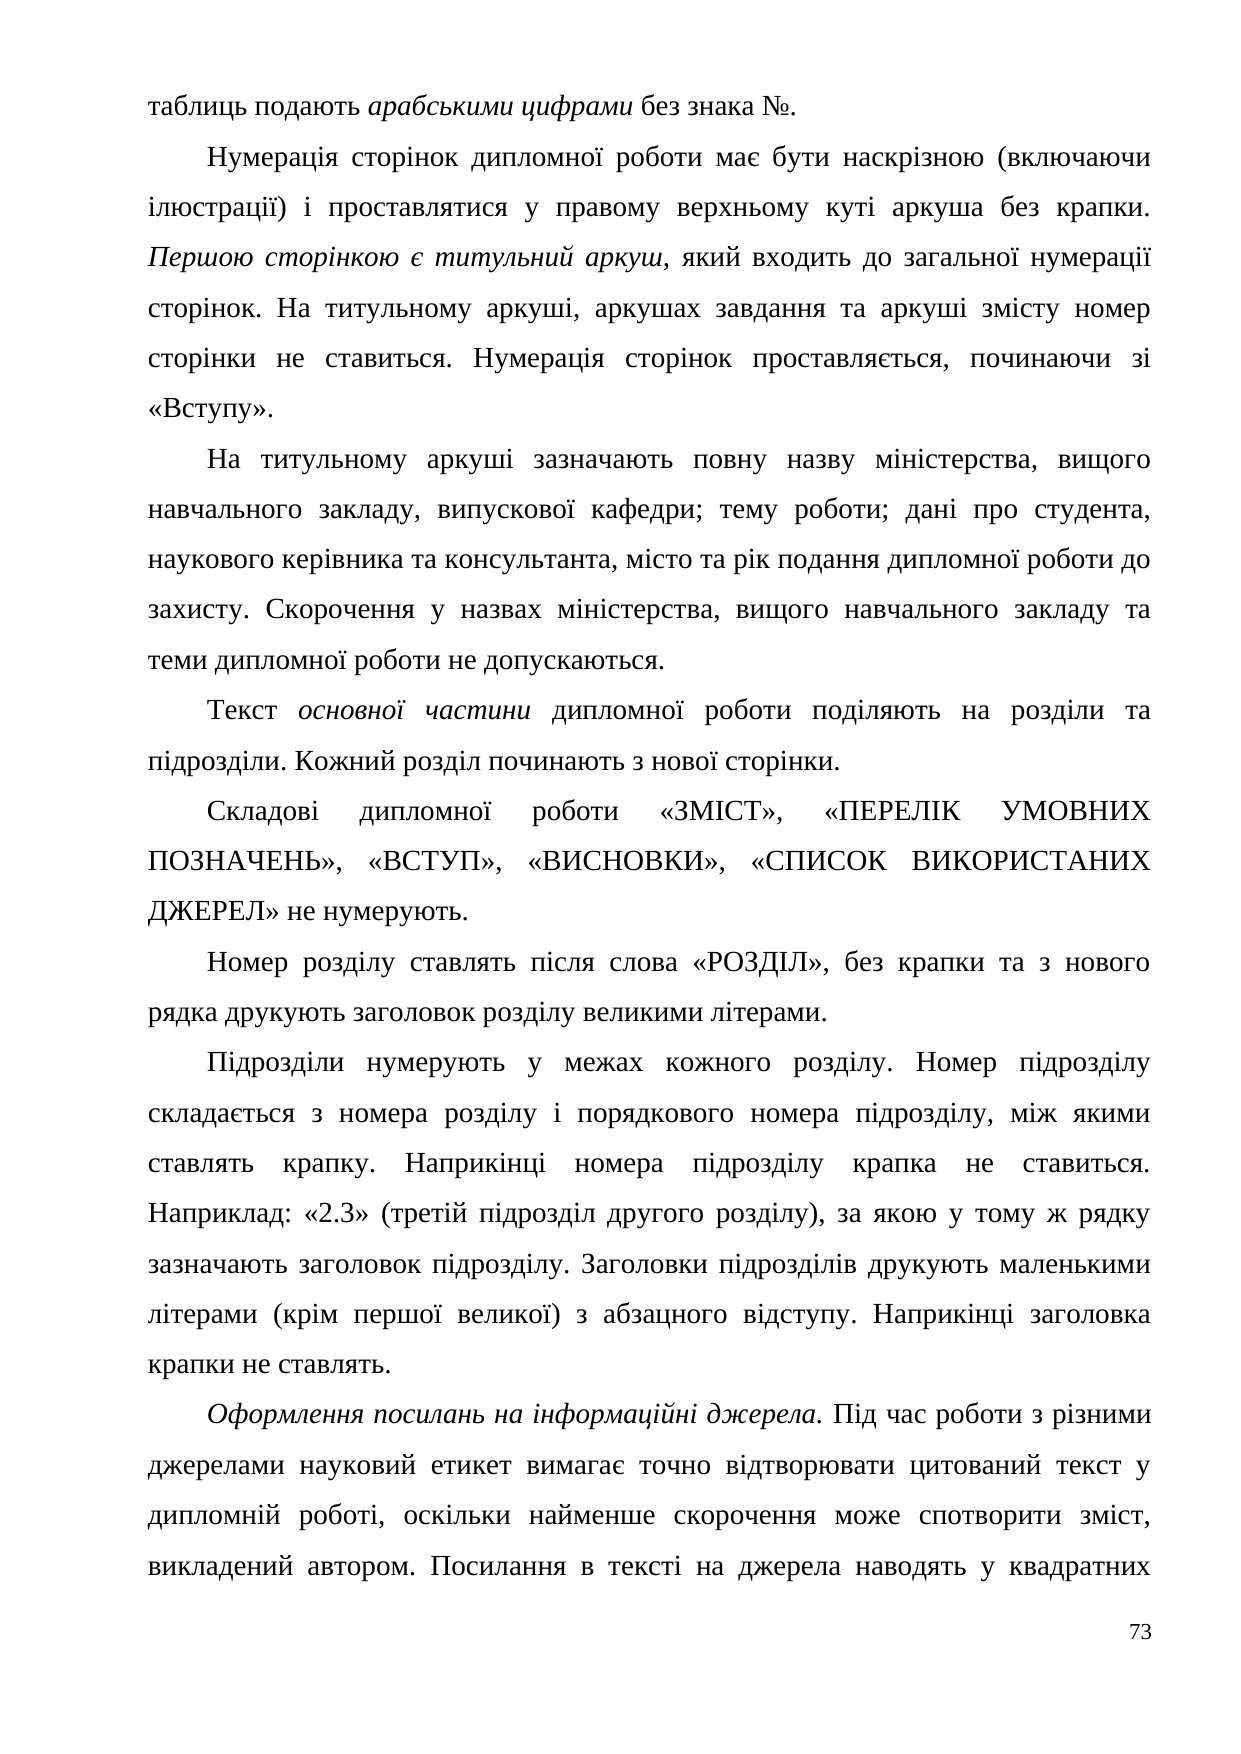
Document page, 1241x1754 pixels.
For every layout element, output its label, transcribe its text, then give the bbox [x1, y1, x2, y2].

text Текст основної частини дипломної роботи поділяють на розділи та підрозділи. Кожний розділ починають з нової сторінки. [148, 692, 1152, 776]
text На титульному аркуші зазначають повну назву міністерства, вищого навчального закладу, випускової кафедри; тему роботи; дані про студента, наукового керівника та консультанта, місто та рік подання дипломної роботи до захисту. Скорочення у назвах міністерства, вищого навчального закладу та теми дипломної роботи не допускаються. [148, 441, 1152, 676]
text Номер розділу ставлять після слова «РОЗДІЛ», без крапки та з нового рядка друкують заголовок розділу великими літерами. [148, 944, 1152, 1028]
text Підрозділи нумерують у межах кожного розділу. Номер підрозділу складається з номера розділу і порядкового номера підрозділу, між якими ставлять крапку. Наприкінці номера підрозділу крапка не ставиться. Наприклад: «2.3» (третій підрозділ другого розділу), за якою у тому ж рядку зазначають заголовок підрозділу. Заголовки підрозділів друкують маленькими літерами (крім першої великої) з абзацного відступу. Наприкінці заголовка крапки не ставлять. [148, 1044, 1152, 1380]
text Складові дипломної роботи «ЗМІСТ», «ПЕРЕЛІК УМОВНИХ ПОЗНАЧЕНЬ», «ВСТУП», «ВИСНОВКИ», «СПИСОК ВИКОРИСТАНИХ ДЖЕРЕЛ» не нумерують. [148, 793, 1152, 927]
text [148, 88, 1152, 122]
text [148, 1397, 1152, 1581]
text Нумерація сторінок дипломної роботи має бути наскрізною (включаючи ілюстрації) і проставлятися у правому верхньому куті аркуша без крапки. Першою сторінкою є титульний аркуш, який входить до загальної нумерації сторінок. На титульному аркуші, аркушах завдання та аркуші змісту номер сторінки не ставиться. Нумерація сторінок проставляється, починаючи зі «Вступу». [148, 139, 1152, 424]
